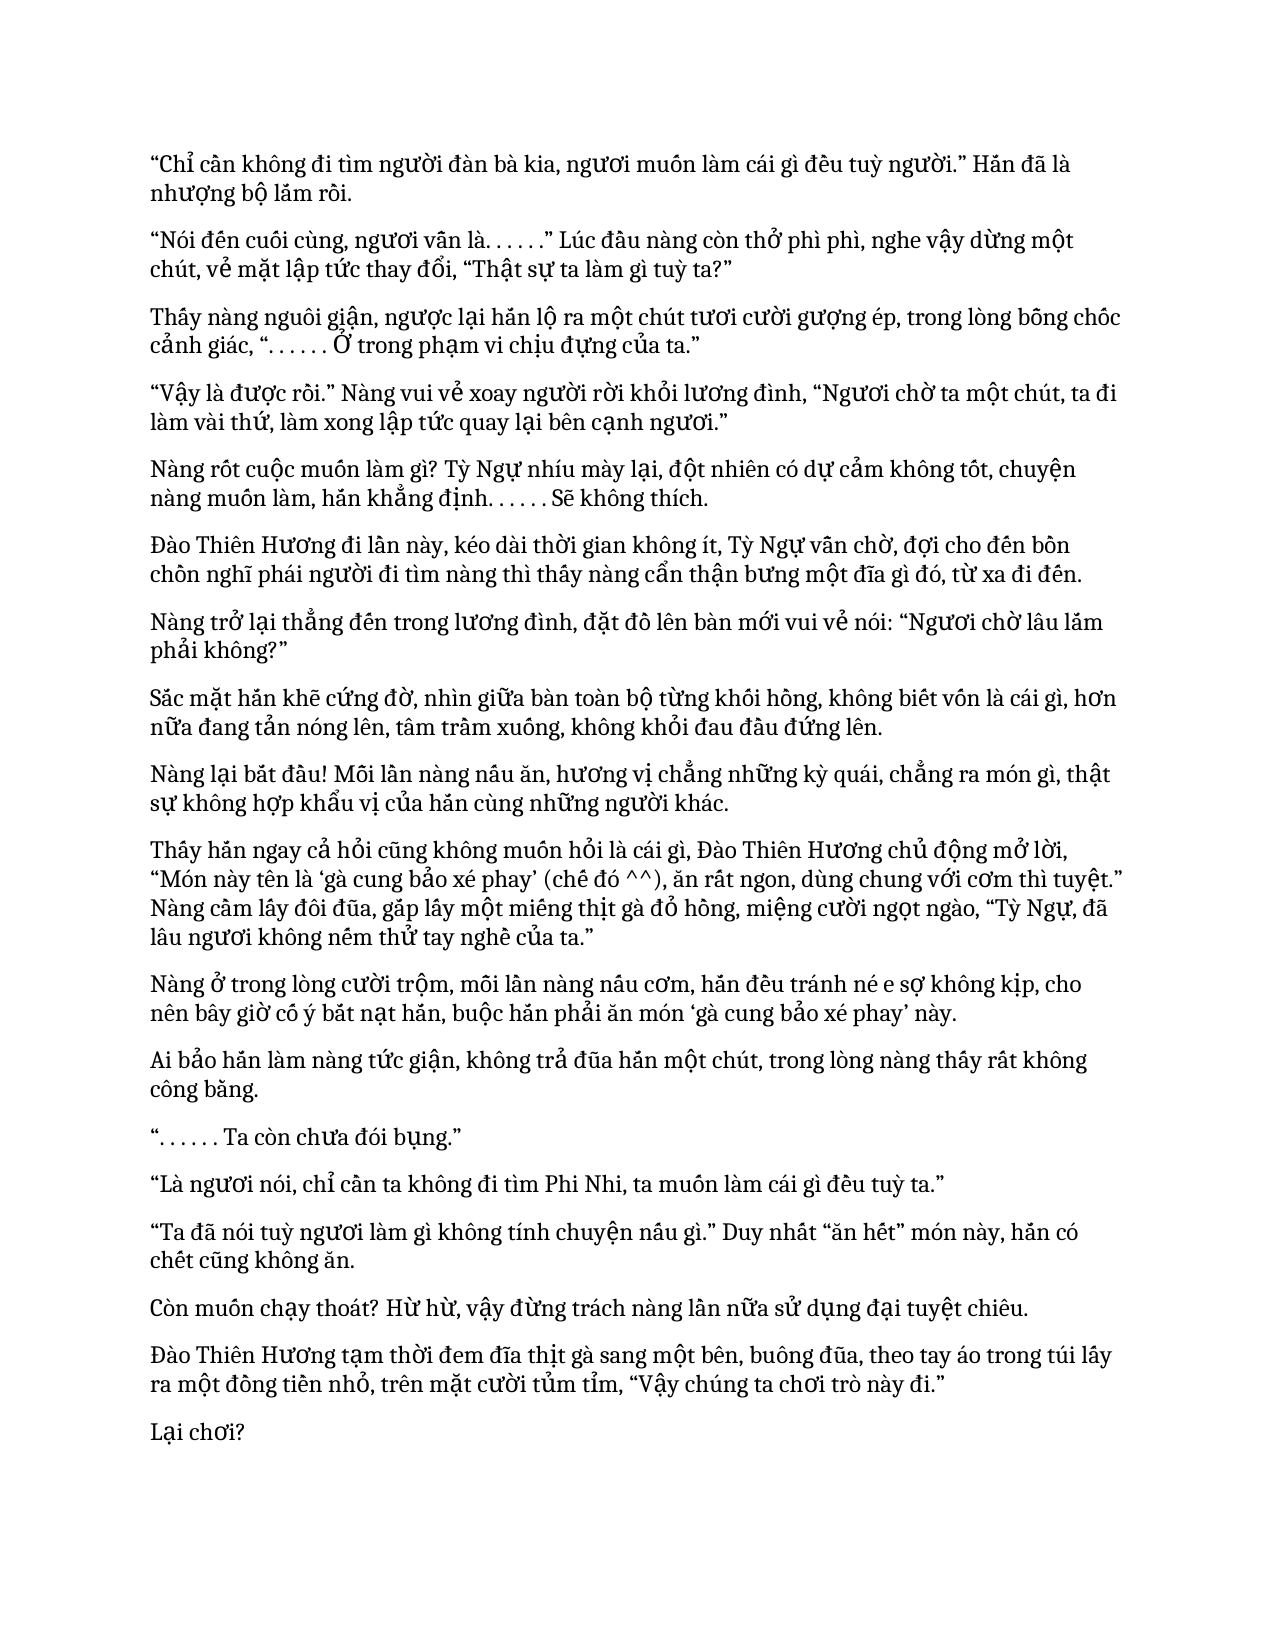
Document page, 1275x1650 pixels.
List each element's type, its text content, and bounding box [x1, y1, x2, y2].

text Nàng rốt cuộc muốn làm gì? Tỳ Ngự nhíu mày lại, đột nhiên có dự cảm không tốt, chuyện nàng muốn làm, hắn khẳng định. . . . . . Sẽ không thích. [150, 455, 1125, 512]
text Nàng ở trong lòng cười trộm, mỗi lần nàng nấu cơm, hắn đều tránh né e sợ không kịp, cho nên bây giờ cố ý bắt nạt hắn, buộc hắn phải ăn món ‘gà cung bảo xé phay’ này. [150, 970, 1125, 1027]
text “. . . . . . Ta còn chưa đói bụng.” [150, 1122, 1125, 1151]
text Ai bảo hắn làm nàng tức giận, không trả đũa hắn một chút, trong lòng nàng thấy rất không công bằng. [150, 1046, 1125, 1104]
text Nàng trở lại thẳng đến trong lương đình, đặt đồ lên bàn mới vui vẻ nói: “Ngươi chờ lâu lắm phải không?” [150, 607, 1125, 665]
text Đào Thiên Hương đi lần này, kéo dài thời gian không ít, Tỳ Ngự vẫn chờ, đợi cho đến bồn chồn nghĩ phái người đi tìm nàng thì thấy nàng cẩn thận bưng một đĩa gì đó, từ xa đi đến. [150, 531, 1125, 589]
text “Là ngươi nói, chỉ cần ta không đi tìm Phi Nhi, ta muốn làm cái gì đều tuỳ ta.” [150, 1170, 1125, 1199]
text Nàng lại bắt đầu! Mỗi lần nàng nấu ăn, hương vị chẳng những kỳ quái, chẳng ra món gì, thật sự không hợp khẩu vị của hắn cùng những người khác. [150, 760, 1125, 817]
text Lại chơi? [150, 1417, 1125, 1446]
text “Vậy là được rồi.” Nàng vui vẻ xoay người rời khỏi lương đình, “Ngươi chờ ta một chút, ta đi làm vài thứ, làm xong lập tức quay lại bên cạnh ngươi.” [150, 379, 1125, 436]
text “Chỉ cần không đi tìm người đàn bà kia, ngươi muốn làm cái gì đều tuỳ người.” Hắn đã là nhượng bộ lắm rồi. [150, 150, 1125, 207]
text “Nói đến cuối cùng, ngươi vẫn là. . . . . .” Lúc đầu nàng còn thở phì phì, nghe vậy dừng một chút, vẻ mặt lập tức thay đổi, “Thật sự ta làm gì tuỳ ta?” [150, 226, 1125, 284]
text Thấy nàng nguôi giận, ngược lại hắn lộ ra một chút tươi cười gượng ép, trong lòng bỗng chốc cảnh giác, “. . . . . . Ở trong phạm vi chịu đựng của ta.” [150, 302, 1125, 360]
text Còn muốn chạy thoát? Hừ hừ, vậy đừng trách nàng lần nữa sử dụng đại tuyệt chiêu. [150, 1294, 1125, 1322]
text “Ta đã nói tuỳ ngươi làm gì không tính chuyện nấu gì.” Duy nhất “ăn hết” món này, hắn có chết cũng không ăn. [150, 1217, 1125, 1275]
text Sắc mặt hắn khẽ cứng đờ, nhìn giữa bàn toàn bộ từng khối hồng, không biết vốn là cái gì, hơn nữa đang tản nóng lên, tâm trầm xuống, không khỏi đau đầu đứng lên. [150, 684, 1125, 741]
text Đào Thiên Hương tạm thời đem đĩa thịt gà sang một bên, buông đũa, theo tay áo trong túi lấy ra một đồng tiền nhỏ, trên mặt cười tủm tỉm, “Vậy chúng ta chơi trò này đi.” [150, 1341, 1125, 1399]
text Thấy hắn ngay cả hỏi cũng không muốn hỏi là cái gì, Đào Thiên Hương chủ động mở lời, “Món này tên là ‘gà cung bảo xé phay’ (chế đó ^^), ăn rất ngon, dùng chung với cơm thì tuyệt.” Nàng cầm lấy đôi đũa, gắp lấy một miếng thịt gà đỏ hồng, miệng cười ngọt ngào, “Tỳ Ngự, đã lâu ngươi không nếm thử tay nghề của ta.” [150, 836, 1125, 951]
